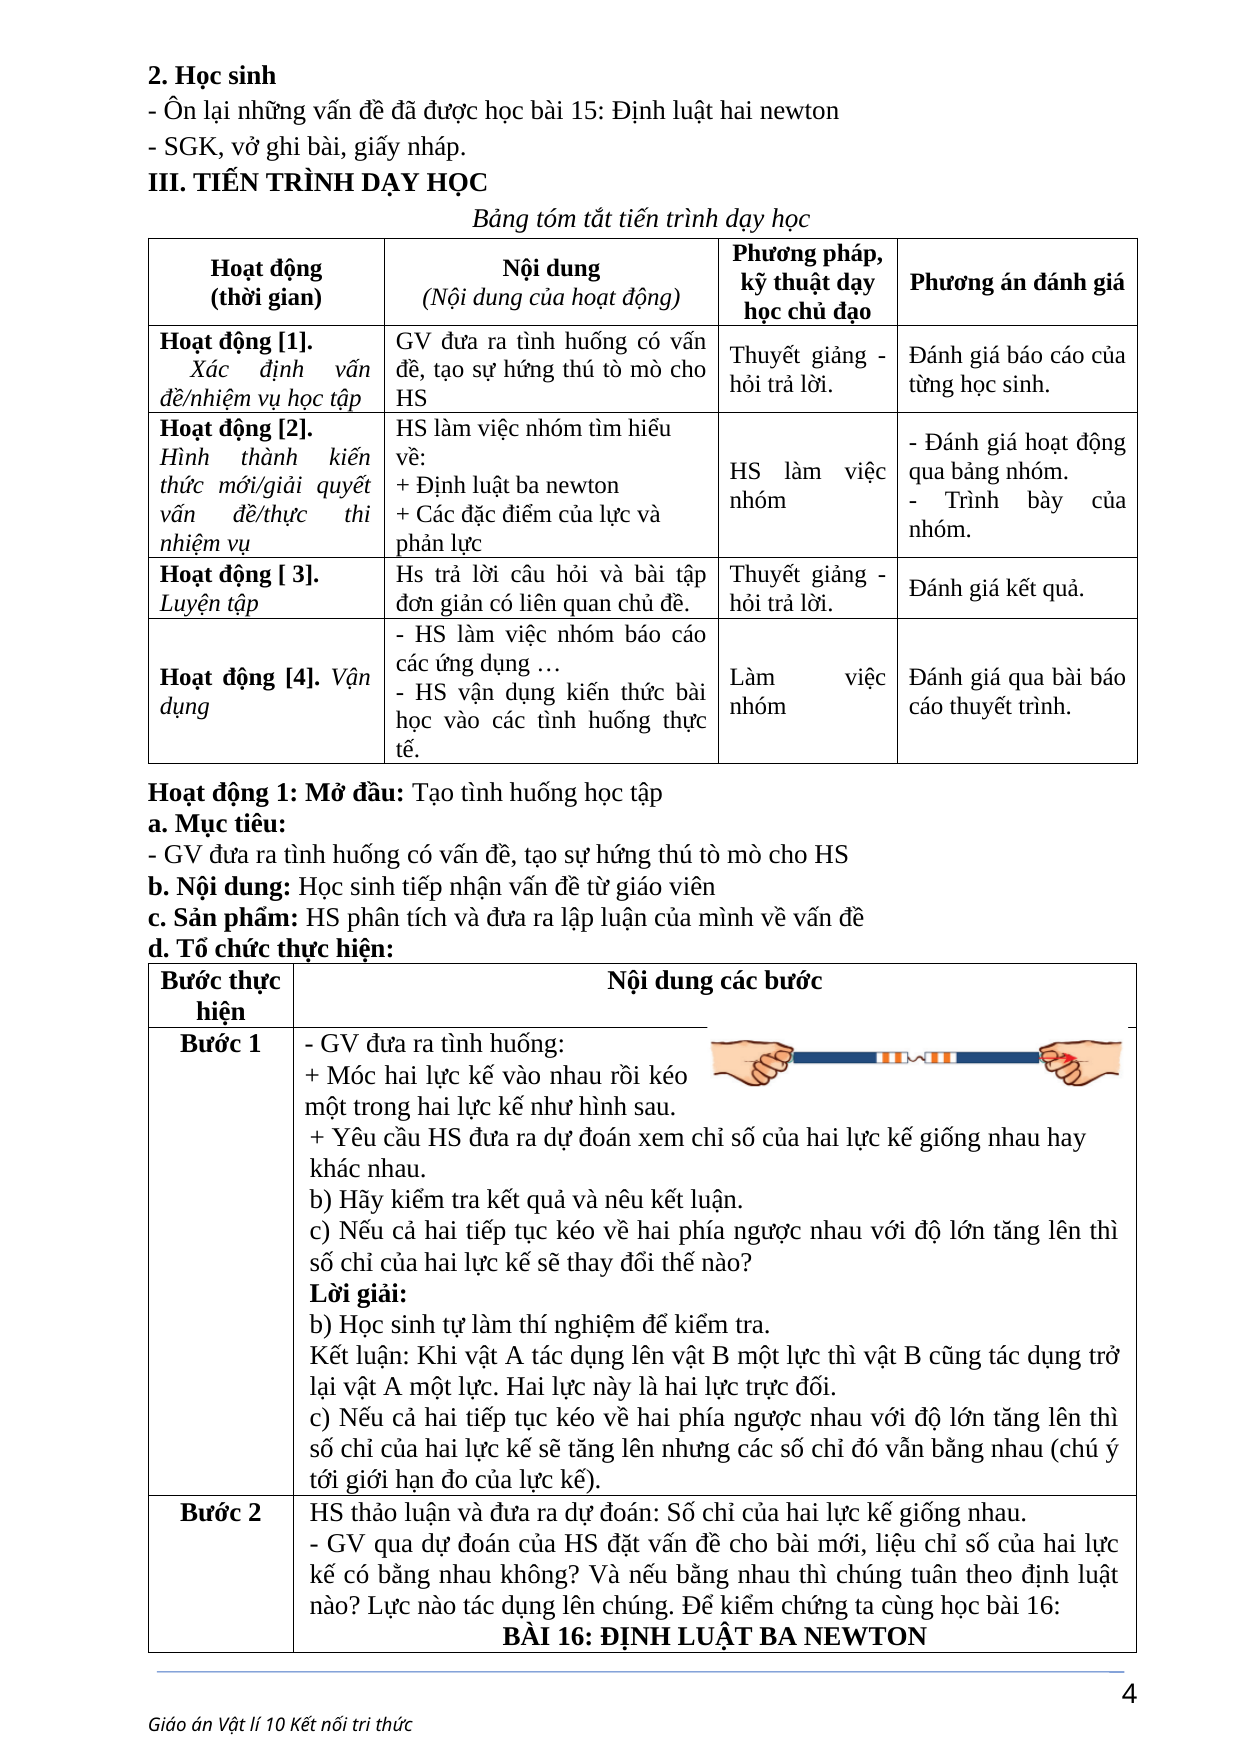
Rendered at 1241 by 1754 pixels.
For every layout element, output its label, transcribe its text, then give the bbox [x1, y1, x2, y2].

table_cell Đánh giá qua bài báo cáo thuyết trình. [898, 619, 1137, 763]
table_header Phương pháp, kỹ thuật dạy học chủ đạo [719, 239, 897, 325]
table_cell Bước 2 [149, 1496, 293, 1652]
text a. Mục tiêu: [148, 807, 1137, 839]
table_cell HS làm việc nhóm [719, 413, 897, 557]
table_header Phương án đánh giá [898, 239, 1137, 325]
text b. Nội dung: Học sinh tiếp nhận vấn đề từ giáo viên [148, 870, 1137, 901]
table_cell HS thảo luận và đưa ra dự đoán: Số chỉ của hai lực kế giống nhau. - GV qua dự đoán của HS đặt vấn đề cho bài mới, liệu chỉ số của hai lực kế có bằng nhau không? Và nếu bằng nhau thì chúng tuân theo định luật nào? Lực nào tác dụng lên chúng. Để kiểm chứng ta cùng học bài 16: BÀI 16: ĐỊNH LUẬT BA NEWTON [294, 1496, 1136, 1652]
table_cell Thuyết giảng - hỏi trả lời. [719, 326, 897, 412]
table_cell Hoạt động [4]. Vận dụng [149, 619, 384, 763]
table_cell Hoạt động [1]. Xác định vấn đề/nhiệm vụ học tập [149, 326, 384, 412]
text - GV đưa ra tình huống có vấn đề, tạo sự hứng thú tò mò cho HS [148, 839, 1137, 870]
table_cell HS làm việc nhóm tìm hiểu về: + Định luật ba newton + Các đặc điểm của lực và phản lực [385, 413, 718, 557]
table_cell GV đưa ra tình huống có vấn đề, tạo sự hứng thú tò mò cho HS [385, 326, 718, 412]
table_cell Thuyết giảng - hỏi trả lời. [719, 558, 897, 618]
table_header Hoạt động (thời gian) [149, 239, 384, 325]
table_cell Hoạt động [ 3]. Luyện tập [149, 558, 384, 618]
text III. TIẾN TRÌNH DẠY HỌC [148, 166, 1137, 197]
table_cell Bước 1 [149, 1028, 293, 1495]
text - Ôn lại những vấn đề đã được học bài 15: Định luật hai newton [148, 94, 1137, 126]
table_cell - Đánh giá hoạt động qua bảng nhóm. - Trình bày của nhóm. [898, 413, 1137, 557]
text Hoạt động 1: Mở đầu: Tạo tình huống học tập [148, 776, 1137, 807]
table_header Nội dung các bước [294, 964, 1136, 1027]
table_header Bước thực hiện [149, 964, 293, 1027]
table_cell Làm việc nhóm [719, 619, 897, 763]
text d. Tổ chức thực hiện: [148, 932, 1137, 963]
table_cell Hs trả lời câu hỏi và bài tập đơn giản có liên quan chủ đề. [385, 558, 718, 618]
table_cell Đánh giá báo cáo của từng học sinh. [898, 326, 1137, 412]
table_cell - HS làm việc nhóm báo cáo các ứng dụng … - HS vận dụng kiến thức bài học vào các tình huống thực tế. [385, 619, 718, 763]
text 2. Học sinh [148, 59, 1137, 90]
text Bảng tóm tắt tiến trình dạy học [148, 202, 1137, 233]
table_header Nội dung (Nội dung của hoạt động) [385, 239, 718, 325]
table_cell Đánh giá kết quả. [898, 558, 1137, 618]
table_cell - GV đưa ra tình huống: + Móc hai lực kế vào nhau rồi kéo một trong hai lực kế như hình sau. + Yêu cầu HS đưa ra dự đoán xem chỉ số của hai lực kế giống nhau hay khác nhau. b) Hãy kiểm tra kết quả và nêu kết luận. c) Nếu cả hai tiếp tục kéo về hai phía ngược nhau với độ lớn tăng lên thì số chỉ của hai lực kế sẽ thay đổi thế nào? Lời giải: b) Học sinh tự làm thí nghiệm để kiểm tra. Kết luận: Khi vật A tác dụng lên vật B một lực thì vật B cũng tác dụng trở lại vật A một lực. Hai lực này là hai lực trực đối. c) Nếu cả hai tiếp tục kéo về hai phía ngược nhau với độ lớn tăng lên thì số chỉ của hai lực kế sẽ tăng lên nhưng các số chỉ đó vẫn bằng nhau (chú ý tới giới hạn đo của lực kế). [294, 1028, 1136, 1495]
text c. Sản phẩm: HS phân tích và đưa ra lập luận của mình về vấn đề [148, 901, 1137, 932]
picture [706, 1027, 1128, 1090]
table_cell Hoạt động [2]. Hình thành kiến thức mới/giải quyết vấn đề/thực thi nhiệm vụ [149, 413, 384, 557]
text - SGK, vở ghi bài, giấy nháp. [148, 130, 1137, 161]
